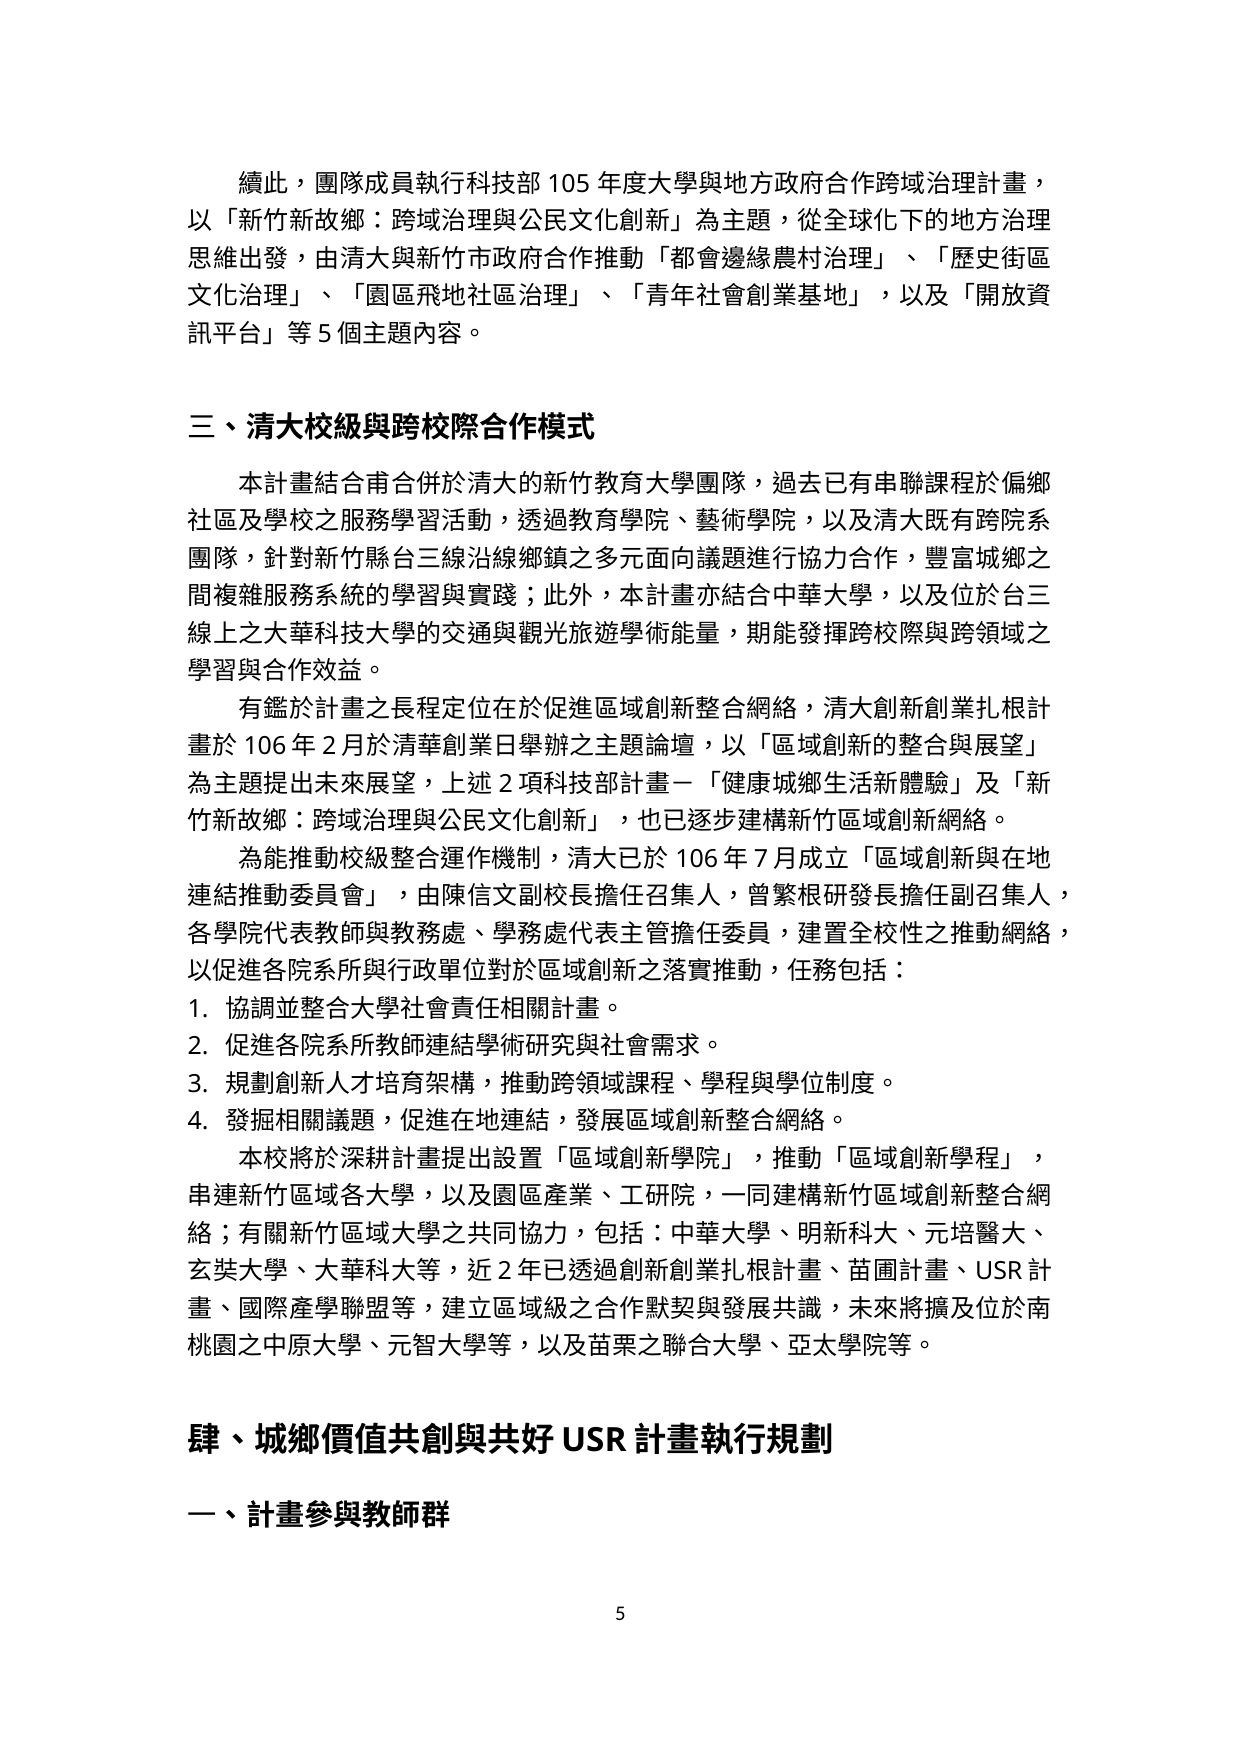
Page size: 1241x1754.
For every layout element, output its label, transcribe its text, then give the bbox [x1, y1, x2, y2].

list 發掘相關議題，促進在地連結，發展區域創新整合網絡。 [187, 1100, 1053, 1137]
text 肆、城鄉價值共創與共好USR計畫執行規劃 [187, 1400, 1053, 1475]
text 一、計畫參與教師群 [187, 1475, 1053, 1550]
text 本計畫結合甫合併於清大的新竹教育大學團隊，過去已有串聯課程於偏鄉社區及學校之服務學習活動，透過教育學院、藝術學院，以及清大既有跨院系團隊，針對新竹縣台三線沿線鄉鎮之多元面向議題進行協力合作，豐富城鄉之間複雜服務系統的學習與實踐；此外，本計畫亦結合中華大學，以及位於台三線上之大華科技大學的交通與觀光旅遊學術能量，期能發揮跨校際與跨領域之學習與合作效益。 [187, 462, 1053, 687]
text 為能推動校級整合運作機制，清大已於106年7月成立「區域創新與在地連結推動委員會」，由陳信文副校長擔任召集人，曾繁根研發長擔任副召集人，各學院代表教師與教務處、學務處代表主管擔任委員，建置全校性之推動網絡，以促進各院系所與行政單位對於區域創新之落實推動，任務包括： [187, 837, 1053, 987]
list 促進各院系所教師連結學術研究與社會需求。 [187, 1025, 1053, 1062]
list 協調並整合大學社會責任相關計畫。 [187, 987, 1053, 1025]
text 有鑑於計畫之長程定位在於促進區域創新整合網絡，清大創新創業扎根計畫於106年2月於清華創業日舉辦之主題論壇，以「區域創新的整合與展望」為主題提出未來展望，上述2項科技部計畫－「健康城鄉生活新體驗」及「新竹新故鄉：跨域治理與公民文化創新」，也已逐步建構新竹區域創新網絡。 [187, 687, 1053, 837]
text 本校將於深耕計畫提出設置「區域創新學院」，推動「區域創新學程」，串連新竹區域各大學，以及園區產業、工研院，一同建構新竹區域創新整合網絡；有關新竹區域大學之共同協力，包括：中華大學、明新科大、元培醫大、玄奘大學、大華科大等，近2年已透過創新創業扎根計畫、苗圃計畫、USR計畫、國際產學聯盟等，建立區域級之合作默契與發展共識，未來將擴及位於南桃園之中原大學、元智大學等，以及苗栗之聯合大學、亞太學院等。 [187, 1137, 1053, 1362]
text 三、清大校級與跨校際合作模式 [187, 387, 1053, 462]
list 規劃創新人才培育架構，推動跨領域課程、學程與學位制度。 [187, 1062, 1053, 1100]
text 續此，團隊成員執行科技部105 年度大學與地方政府合作跨域治理計畫， 以「新竹新故鄉：跨域治理與公民文化創新」為主題，從全球化下的地方治理思維出發，由清大與新竹市政府合作推動「都會邊緣農村治理」、「歷史街區文化治理」、「園區飛地社區治理」、「青年社會創業基地」，以及「開放資訊平台」等5個主題內容。 [187, 162, 1053, 350]
